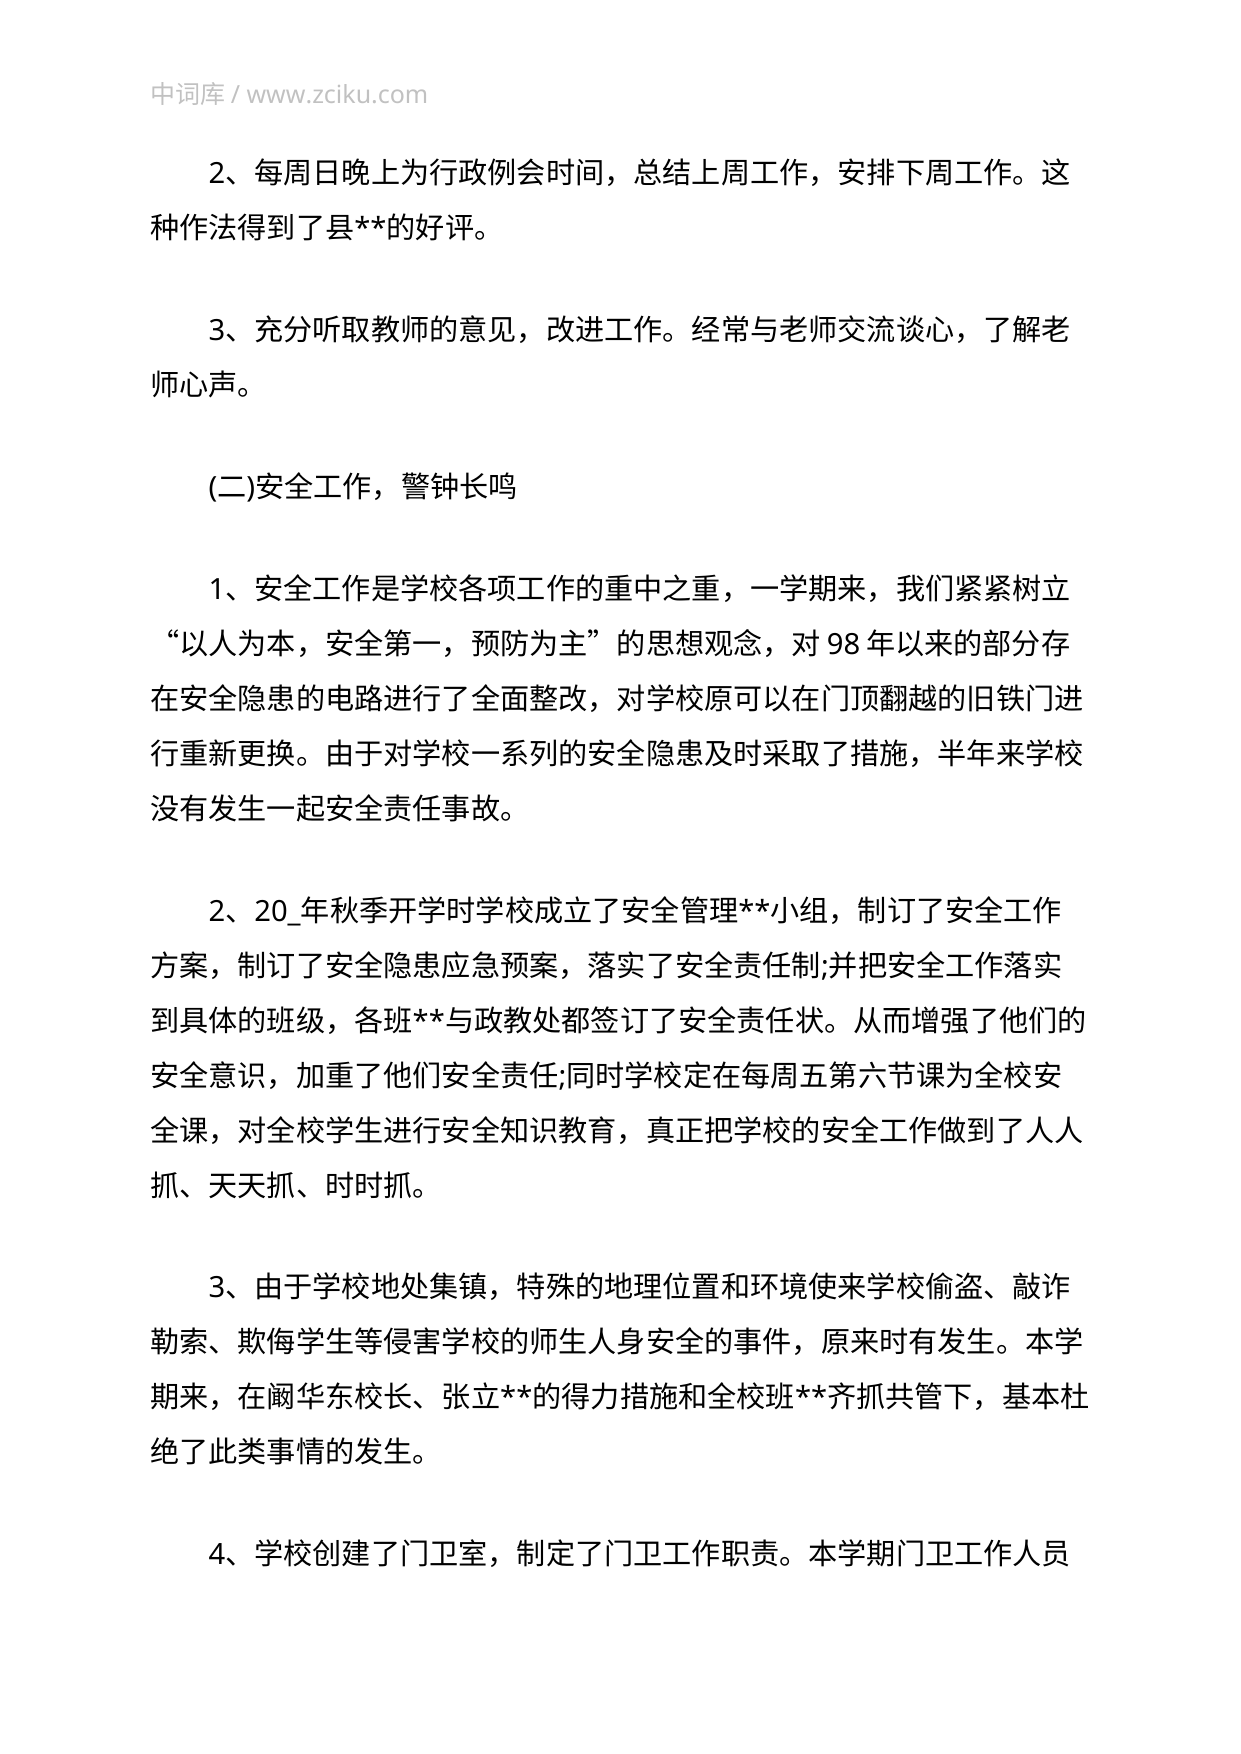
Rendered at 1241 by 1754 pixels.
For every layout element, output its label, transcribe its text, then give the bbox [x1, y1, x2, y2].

text (二)安全工作，警钟长鸣 [150, 464, 1090, 506]
text 2、每周日晚上为行政例会时间，总结上周工作，安排下周工作。这种作法得到了县**的好评。 [150, 150, 1090, 247]
text 2、20_年秋季开学时学校成立了安全管理**小组，制订了安全工作方案，制订了安全隐患应急预案，落实了安全责任制;并把安全工作落实到具体的班级，各班**与政教处都签订了安全责任状。从而增强了他们的安全意识，加重了他们安全责任;同时学校定在每周五第六节课为全校安全课，对全校学生进行安全知识教育，真正把学校的安全工作做到了人人抓、天天抓、时时抓。 [150, 887, 1090, 1204]
text 1、安全工作是学校各项工作的重中之重，一学期来，我们紧紧树立“以人为本，安全第一，预防为主”的思想观念，对98年以来的部分存在安全隐患的电路进行了全面整改，对学校原可以在门顶翻越的旧铁门进行重新更换。由于对学校一系列的安全隐患及时采取了措施，半年来学校没有发生一起安全责任事故。 [150, 566, 1090, 828]
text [150, 1531, 1090, 1573]
text 3、由于学校地处集镇，特殊的地理位置和环境使来学校偷盗、敲诈勒索、欺侮学生等侵害学校的师生人身安全的事件，原来时有发生。本学期来，在阚华东校长、张立**的得力措施和全校班**齐抓共管下，基本杜绝了此类事情的发生。 [150, 1264, 1090, 1471]
text 3、充分听取教师的意见，改进工作。经常与老师交流谈心，了解老师心声。 [150, 307, 1090, 404]
